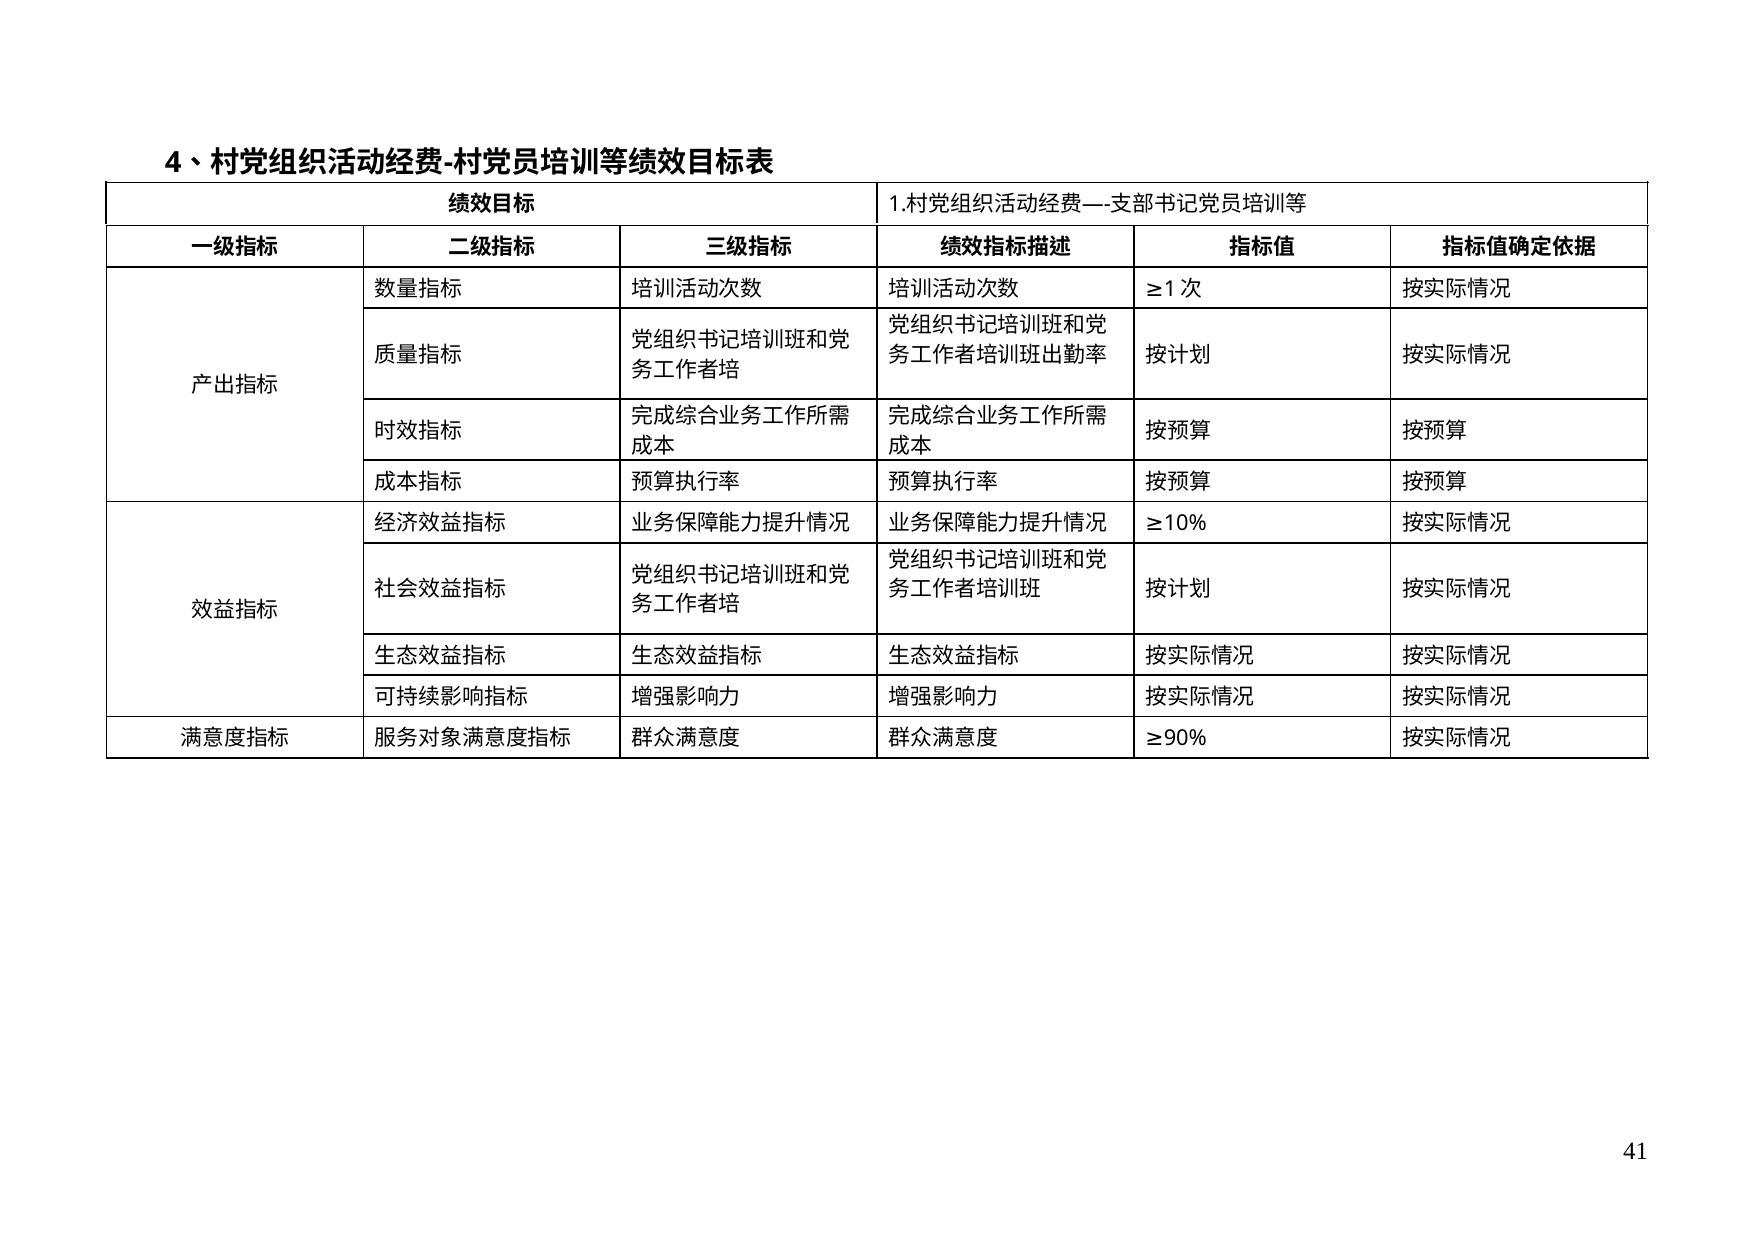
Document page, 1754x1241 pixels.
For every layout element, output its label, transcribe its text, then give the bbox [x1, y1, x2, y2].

table_cell 党组织书记培训班和党务工作者培 [621, 309, 876, 398]
table_cell 完成综合业务工作所需成本 [621, 400, 876, 459]
table_cell 社会效益指标 [364, 544, 619, 633]
table_cell 按实际情况 [1391, 544, 1647, 633]
table_cell 生态效益指标 [878, 635, 1133, 674]
table_cell 按实际情况 [1135, 676, 1390, 716]
table_cell 生态效益指标 [364, 635, 619, 674]
table_cell 培训活动次数 [621, 268, 876, 307]
table_cell 党组织书记培训班和党务工作者培 [621, 544, 876, 633]
table_cell 可持续影响指标 [364, 676, 619, 716]
table_cell 成本指标 [364, 461, 619, 501]
table_cell 按实际情况 [1391, 717, 1647, 757]
table_cell 按预算 [1391, 461, 1647, 501]
table_cell 党组织书记培训班和党务工作者培训班出勤率 [878, 309, 1133, 398]
table_header 绩效指标描述 [878, 226, 1133, 266]
table_header 1.村党组织活动经费—-支部书记党员培训等 [878, 183, 1647, 223]
table_cell 按预算 [1135, 461, 1390, 501]
table_cell 增强影响力 [621, 676, 876, 716]
table_header 指标值确定依据 [1391, 226, 1647, 266]
table_cell 按预算 [1391, 400, 1647, 459]
table_cell 按实际情况 [1391, 502, 1647, 542]
table_cell 按实际情况 [1391, 309, 1647, 398]
table_cell 按实际情况 [1391, 268, 1647, 307]
table_cell 按实际情况 [1391, 676, 1647, 716]
table_cell 按预算 [1135, 400, 1390, 459]
table_header 指标值 [1135, 226, 1390, 266]
table_cell 增强影响力 [878, 676, 1133, 716]
text 4、村党组织活动经费-村党员培训等绩效目标表 [106, 142, 1648, 181]
table_cell 质量指标 [364, 309, 619, 398]
table_cell 按实际情况 [1135, 635, 1390, 674]
table_cell 生态效益指标 [621, 635, 876, 674]
table_cell 业务保障能力提升情况 [621, 502, 876, 542]
table_header 一级指标 [107, 226, 363, 266]
table_header 二级指标 [364, 226, 619, 266]
table_cell 效益指标 [107, 502, 363, 716]
table_cell 按计划 [1135, 309, 1390, 398]
table_cell 业务保障能力提升情况 [878, 502, 1133, 542]
table_cell 培训活动次数 [878, 268, 1133, 307]
table_cell 按实际情况 [1391, 635, 1647, 674]
table_cell 按计划 [1135, 544, 1390, 633]
table_cell 产出指标 [107, 268, 363, 501]
table_cell 经济效益指标 [364, 502, 619, 542]
table_header 绩效目标 [107, 183, 876, 223]
table_cell ≥90% [1135, 717, 1390, 757]
table_cell ≥1次 [1135, 268, 1390, 307]
table_cell 党组织书记培训班和党务工作者培训班 [878, 544, 1133, 633]
table_cell 满意度指标 [107, 717, 363, 757]
table_cell 完成综合业务工作所需成本 [878, 400, 1133, 459]
table_cell 预算执行率 [621, 461, 876, 501]
table_cell ≥10% [1135, 502, 1390, 542]
table_cell 数量指标 [364, 268, 619, 307]
table_cell 服务对象满意度指标 [364, 717, 619, 757]
table_cell 时效指标 [364, 400, 619, 459]
table_cell 预算执行率 [878, 461, 1133, 501]
table_cell 群众满意度 [621, 717, 876, 757]
table_cell 群众满意度 [878, 717, 1133, 757]
table_header 三级指标 [621, 226, 876, 266]
